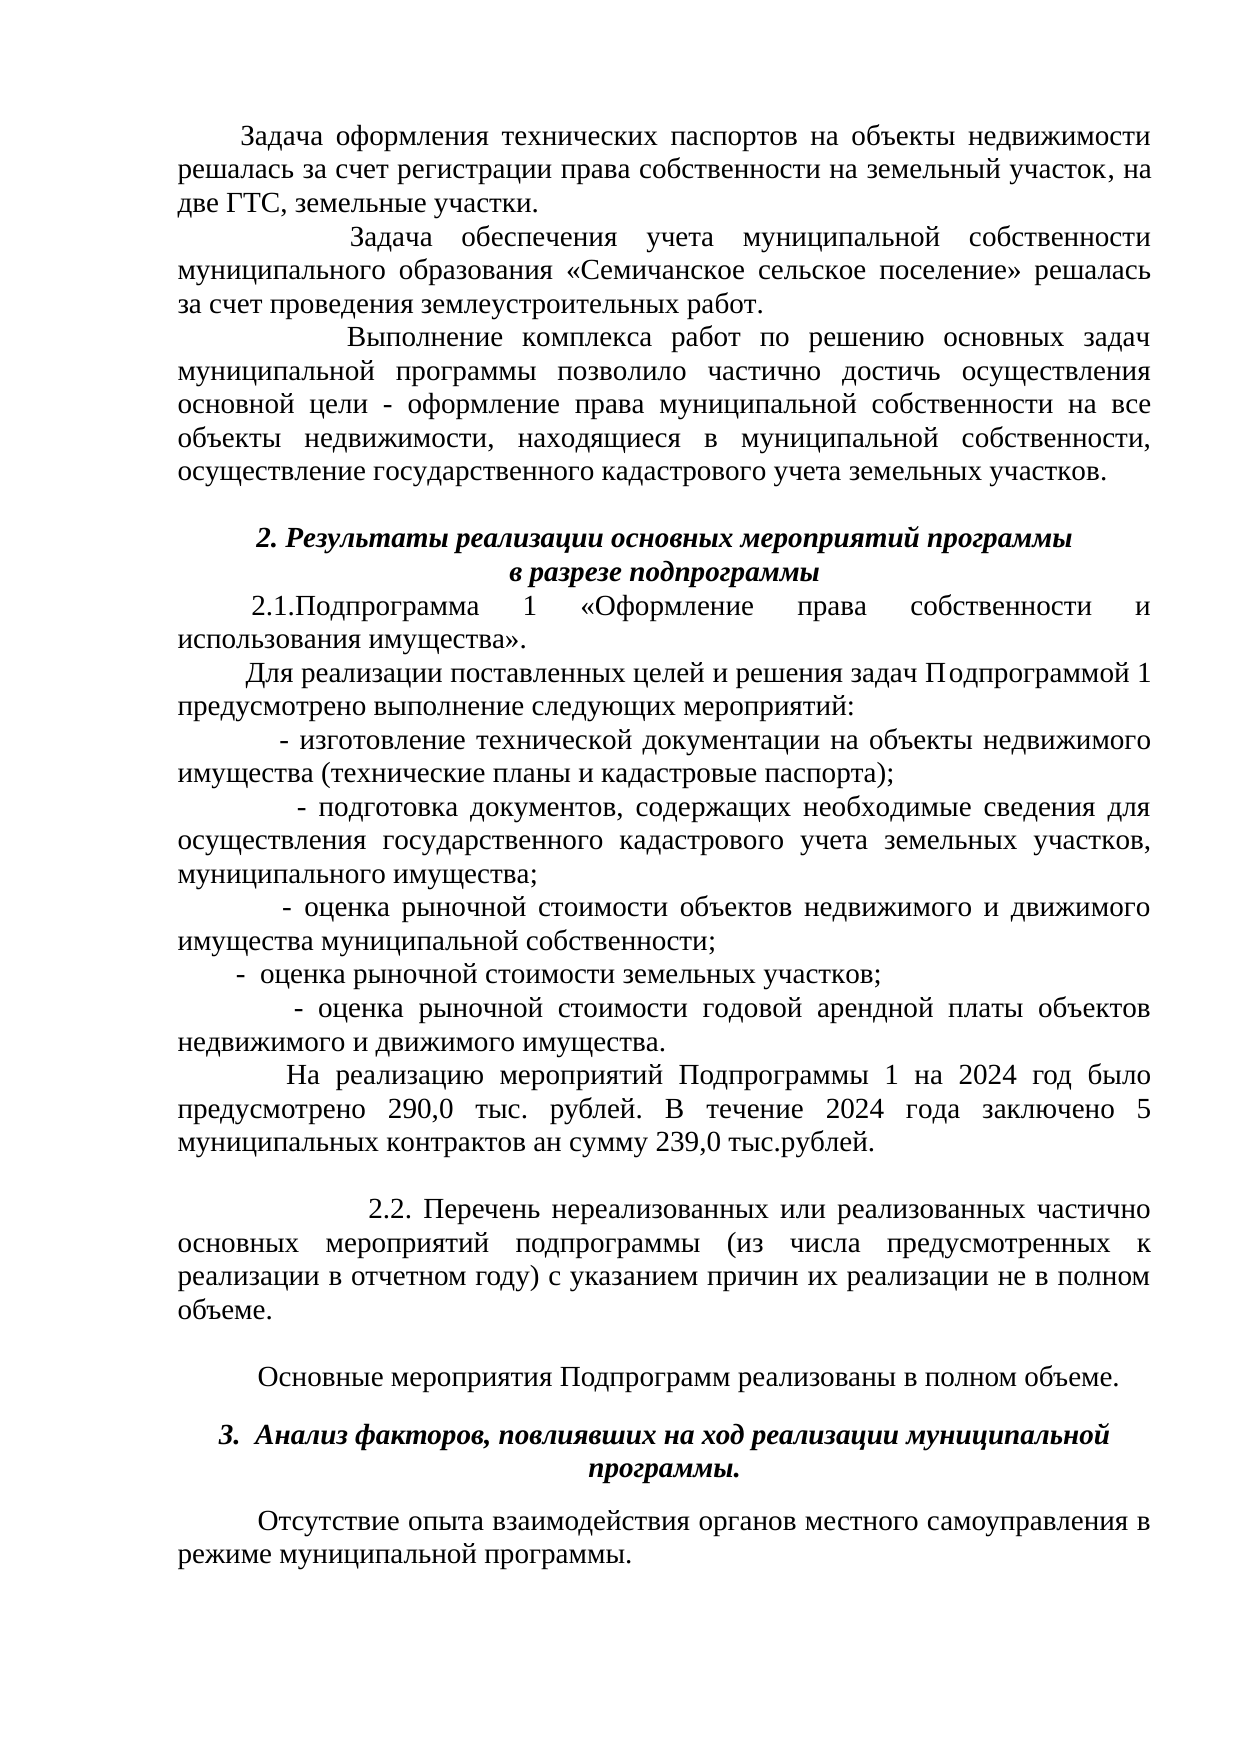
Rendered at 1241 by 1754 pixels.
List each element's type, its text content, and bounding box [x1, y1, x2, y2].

text Задача оформления технических паспортов на объекты недвижимости решалась за счет регистрации права собственности на земельный участок, на две ГТС, земельные участки. [177, 118, 1152, 219]
text - оценка рыночной стоимости годовой арендной платы объектов недвижимого и движимого имущества. [177, 990, 1152, 1057]
text Задача обеспечения учета муниципальной собственности муниципального образования «Семичанское сельское поселение» решалась за счет проведения землеустроительных работ. [177, 219, 1152, 319]
text Основные мероприятия Подпрограмм реализованы в полном объеме. [177, 1359, 1152, 1393]
text - оценка рыночной стоимости объектов недвижимого и движимого имущества муниципальной собственности; [177, 889, 1152, 957]
text 2.2. Перечень нереализованных или реализованных частично основных мероприятий подпрограммы (из числа предусмотренных к реализации в отчетном году) с указанием причин их реализации не в полном объеме. [177, 1191, 1152, 1326]
text 2.1.Подпрограмма 1 «Оформление права собственности и использования имущества». [177, 588, 1152, 655]
text - изготовление технической документации на объекты недвижимого имущества (технические планы и кадастровые паспорта); [177, 722, 1152, 789]
text На реализацию мероприятий Подпрограммы 1 на 2024 год было предусмотрено 290,0 тыс. рублей. В течение 2024 года заключено 5 муниципальных контрактов ан сумму 239,0 тыс.рублей. [177, 1057, 1152, 1158]
text Для реализации поставленных целей и решения задач Подпрограммой 1 предусмотрено выполнение следующих мероприятий: [177, 655, 1152, 722]
text - подготовка документов, содержащих необходимые сведения для осуществления государственного кадастрового учета земельных участков, муниципального имущества; [177, 789, 1152, 889]
text в разрезе подпрограммы [177, 554, 1152, 588]
title 3. Анализ факторов, повлиявших на ход реализации муниципальной программы. [177, 1417, 1152, 1484]
text - оценка рыночной стоимости земельных участков; [177, 957, 1152, 990]
text Отсутствие опыта взаимодействия органов местного самоуправления в режиме муниципальной программы. [177, 1503, 1152, 1570]
text Выполнение комплекса работ по решению основных задач муниципальной программы позволило частично достичь осуществления основной цели - оформление права муниципальной собственности на все объекты недвижимости, находящиеся в муниципальной собственности, осуществление государственного кадастрового учета земельных участков. [177, 319, 1152, 487]
text 2. Результаты реализации основных мероприятий программы [177, 521, 1152, 554]
